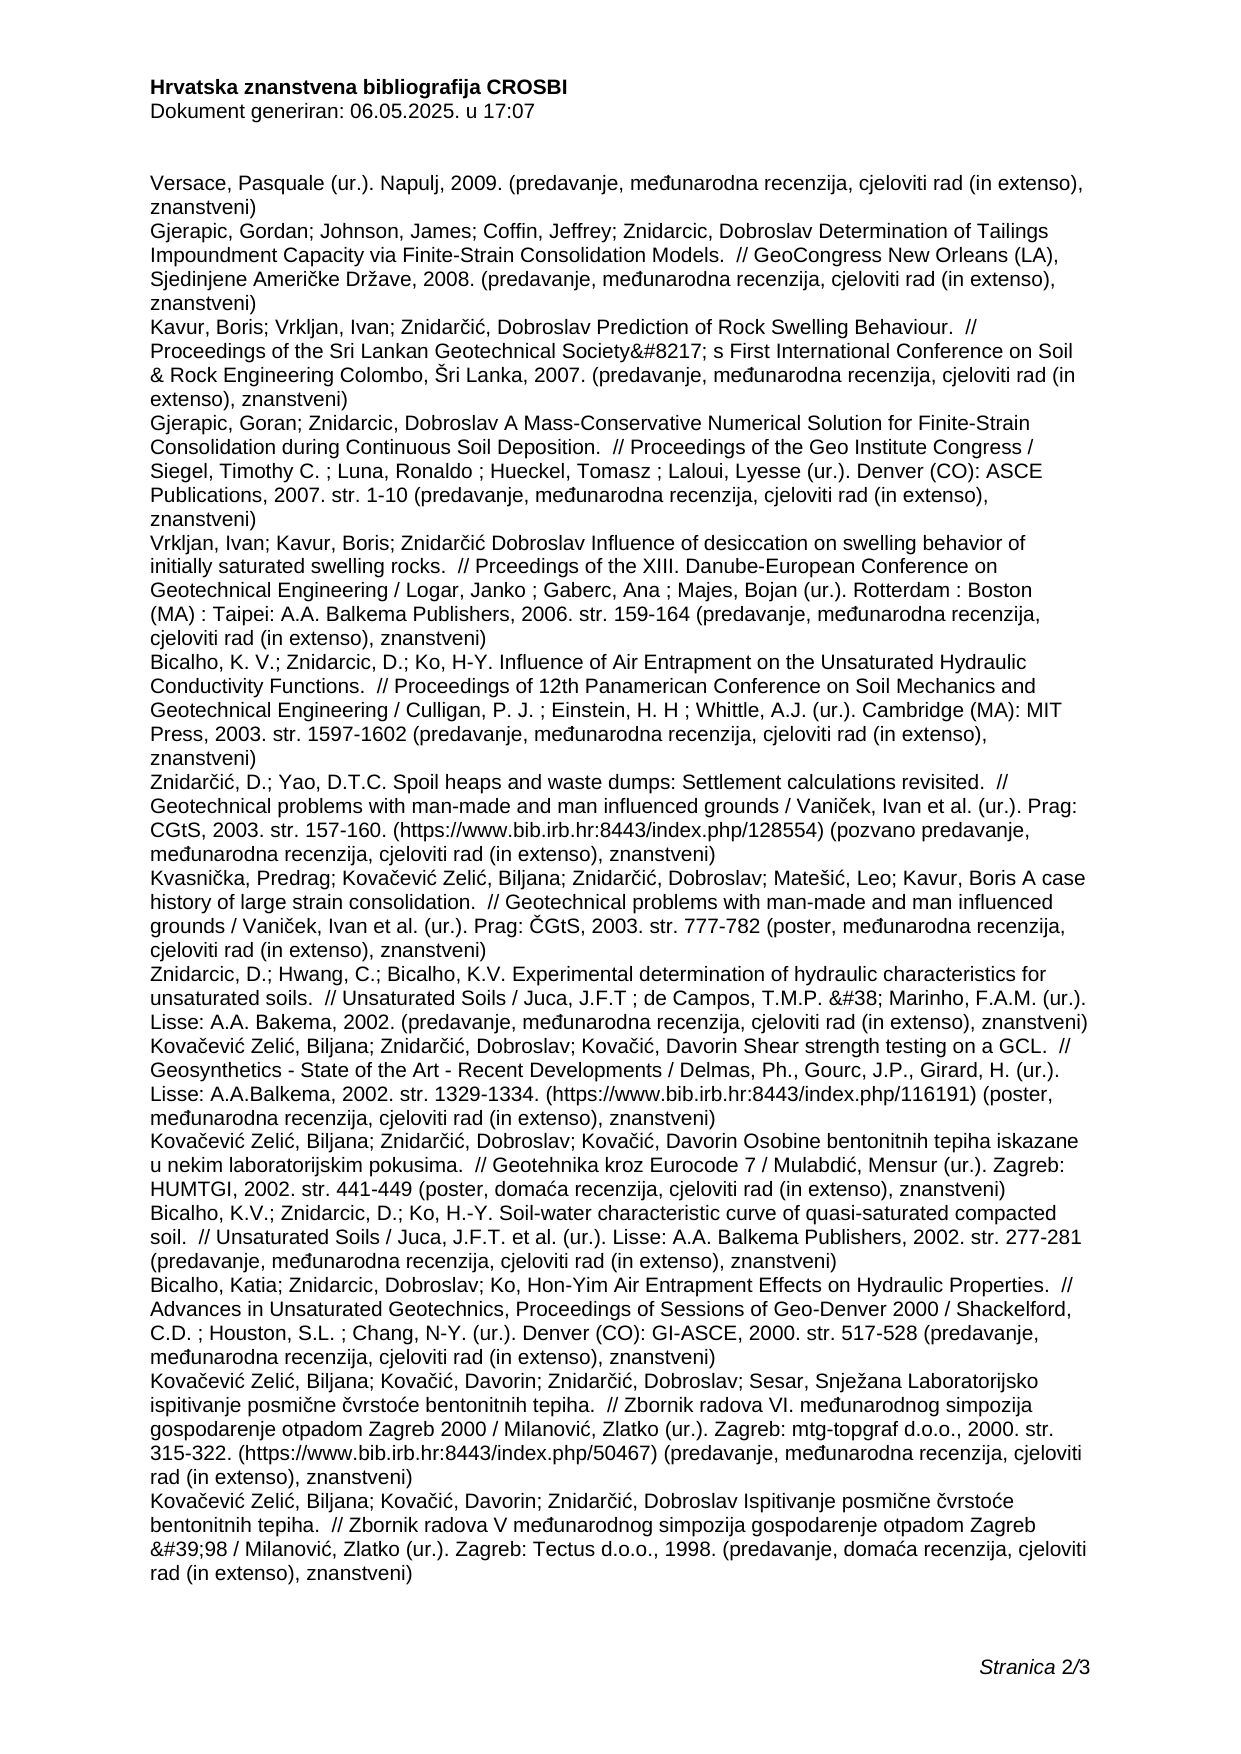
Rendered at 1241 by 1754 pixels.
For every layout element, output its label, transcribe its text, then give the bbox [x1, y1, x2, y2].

text Gjerapic, Gordan; Johnson, James; Coffin, Jeffrey; Znidarcic, Dobroslav [150, 219, 1090, 315]
text Gjerapic, Goran; Znidarcic, Dobroslav [150, 411, 1090, 530]
text Kavur, Boris; Vrkljan, Ivan; Znidarčić, Dobroslav [150, 315, 1090, 411]
text Kovačević Zelić, Biljana; Znidarčić, Dobroslav; Kovačić, Davorin [150, 1129, 1090, 1201]
text Kovačević Zelić, Biljana; Kovačić, Davorin; Znidarčić, Dobroslav [150, 1489, 1090, 1584]
text Kovačević Zelić, Biljana; Kovačić, Davorin; Znidarčić, Dobroslav; Sesar, Snježana [150, 1369, 1090, 1489]
text Znidarcic, D.; Hwang, C.; Bicalho, K.V. [150, 962, 1090, 1033]
text Bicalho, Katia; Znidarcic, Dobroslav; Ko, Hon-Yim [150, 1273, 1090, 1369]
text Kvasnička, Predrag; Kovačević Zelić, Biljana; Znidarčić, Dobroslav; Matešić, Leo; Kavur, Boris [150, 866, 1090, 962]
text Bicalho, K.V.; Znidarcic, D.; Ko, H.-Y. [150, 1201, 1090, 1273]
text Znidarčić, D.; Yao, D.T.C. [150, 770, 1090, 866]
text Vrkljan, Ivan; Kavur, Boris; Znidarčić Dobroslav [150, 530, 1090, 650]
text Kovačević Zelić, Biljana; Znidarčić, Dobroslav; Kovačić, Davorin [150, 1033, 1090, 1129]
text Bicalho, K. V.; Znidarcic, D.; Ko, H-Y. [150, 650, 1090, 770]
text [150, 171, 1090, 219]
